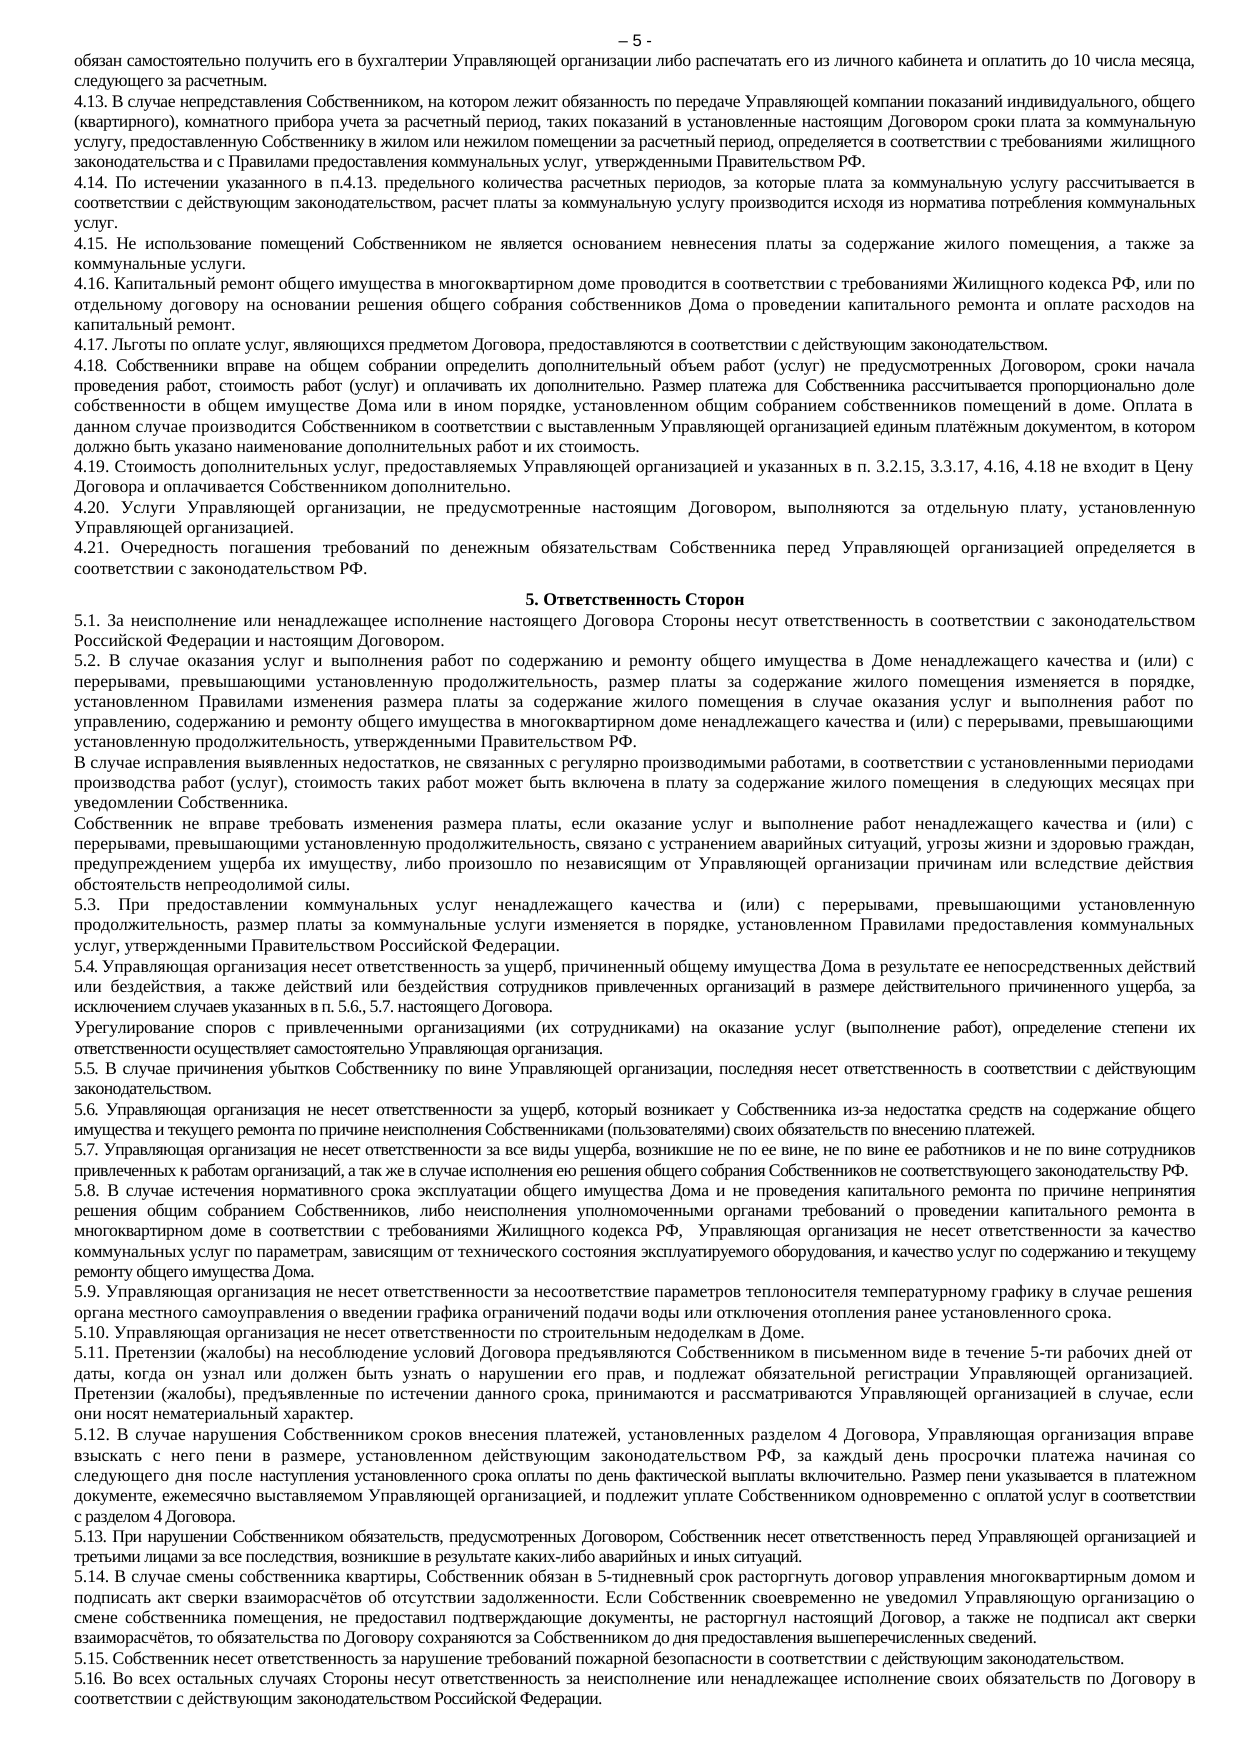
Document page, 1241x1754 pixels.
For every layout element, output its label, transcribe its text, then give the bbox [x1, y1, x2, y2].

text 5.7. Управляющая организация не несет ответственности за все виды ущерба, возникшие не по ее вине, не по вине ее работников и не по вине сотрудников привлеченных к работам организаций, а так же в случае исполнения ею решения общего собрания Собственников не соответствующего законодательству РФ. [74, 1139, 1196, 1180]
text 5.3. При предоставлении коммунальных услуг ненадлежащего качества и (или) с перерывами, превышающими установленную продолжительность, размер платы за коммунальные услуги изменяется в порядке, установленном Правилами предоставления коммунальных услуг, утвержденными Правительством Российской Федерации. [74, 894, 1196, 955]
text 4.17. Льготы по оплате услуг, являющихся предметом Договора, предоставляются в соответствии с действующим законодательством. [74, 334, 1196, 354]
text 5.1. За неисполнение или ненадлежащее исполнение настоящего Договора Стороны несут ответственность в соответствии с законодательством Российской Федерации и настоящим Договором. [74, 609, 1196, 650]
text 4.20. Услуги Управляющей организации, не предусмотренные настоящим Договором, выполняются за отдельную плату, установленную Управляющей организацией. [74, 497, 1196, 537]
text 5.6. Управляющая организация не несет ответственности за ущерб, который возникает у Собственника из-за недостатка средств на содержание общего имущества и текущего ремонта по причине неисполнения Собственниками (пользователями) своих обязательств по внесению платежей. [74, 1098, 1196, 1139]
text 4.15. Не использование помещений Собственником не является основанием невнесения платы за содержание жилого помещения, а также за коммунальные услуги. [74, 233, 1196, 273]
text 5.9. Управляющая организация не несет ответственности за несоответствие параметров теплоносителя температурному графику в случае решения органа местного самоуправления о введении графика ограничений подачи воды или отключения отопления ранее установленного срока. [74, 1281, 1195, 1322]
text 5.16. Во всех остальных случаях Стороны несут ответственность за неисполнение или ненадлежащее исполнение своих обязательств по Договору в соответствии с действующим законодательством Российской Федерации. [74, 1668, 1196, 1708]
text 4.18. Собственники вправе на общем собрании определить дополнительный объем работ (услуг) не предусмотренных Договором, сроки начала проведения работ, стоимость работ (услуг) и оплачивать их дополнительно. Размер платежа для Собственника рассчитывается пропорционально доле собственности в общем имуществе Дома или в ином порядке, установленном общим собранием собственников помещений в доме. Оплата в данном случае производится Собственником в соответствии с выставленным Управляющей организацией единым платёжным документом, в котором должно быть указано наименование дополнительных работ и их стоимость. [74, 354, 1196, 456]
text 5.5. В случае причинения убытков Собственнику по вине Управляющей организации, последняя несет ответственность в соответствии с действующим законодательством. [74, 1058, 1196, 1098]
text 4.21. Очередность погашения требований по денежным обязательствам Собственника перед Управляющей организацией определяется в соответствии с законодательством РФ. [74, 537, 1196, 578]
text Собственник не вправе требовать изменения размера платы, если оказание услуг и выполнение работ ненадлежащего качества и (или) с перерывами, превышающими установленную продолжительность, связано с устранением аварийных ситуаций, угрозы жизни и здоровью граждан, предупреждением ущерба их имуществу, либо произошло по независящим от Управляющей организации причинам или вследствие действия обстоятельств непреодолимой силы. [74, 813, 1196, 894]
text В случае исправления выявленных недостатков, не связанных с регулярно производимыми работами, в соответствии с установленными периодами производства работ (услуг), стоимость таких работ может быть включена в плату за содержание жилого помещения в следующих месяцах при уведомлении Собственника. [74, 752, 1196, 813]
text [74, 50, 1196, 90]
text 4.14. По истечении указанного в п.4.13. предельного количества расчетных периодов, за которые плата за коммунальную услугу рассчитывается в соответствии с действующим законодательством, расчет платы за коммунальную услугу производится исходя из норматива потребления коммунальных услуг. [74, 172, 1196, 233]
text 5.12. В случае нарушения Собственником сроков внесения платежей, установленных разделом 4 Договора, Управляющая организация вправе взыскать с него пени в размере, установленном действующим законодательством РФ, за каждый день просрочки платежа начиная со следующего дня после наступления установленного срока оплаты по день фактической выплаты включительно. Размер пени указывается в платежном документе, ежемесячно выставляемом Управляющей организацией, и подлежит уплате Собственником одновременно с оплатой услуг в соответствии с разделом 4 Договора. [74, 1424, 1196, 1526]
text 5.2. В случае оказания услуг и выполнения работ по содержанию и ремонту общего имущества в Доме ненадлежащего качества и (или) с перерывами, превышающими установленную продолжительность, размер платы за содержание жилого помещения изменяется в порядке, установленном Правилами изменения размера платы за содержание жилого помещения в случае оказания услуг и выполнения работ по управлению, содержанию и ремонту общего имущества в многоквартирном доме ненадлежащего качества и (или) с перерывами, превышающими установленную продолжительность, утвержденными Правительством РФ. [74, 650, 1196, 752]
subtitle 5. Ответственность Сторон [74, 589, 1196, 609]
text 4.16. Капитальный ремонт общего имущества в многоквартирном доме проводится в соответствии с требованиями Жилищного кодекса РФ, или по отдельному договору на основании решения общего собрания собственников Дома о проведении капитального ремонта и оплате расходов на капитальный ремонт. [74, 273, 1196, 334]
text 5.10. Управляющая организация не несет ответственности по строительным недоделкам в Доме. [74, 1322, 1195, 1342]
text 4.19. Стоимость дополнительных услуг, предоставляемых Управляющей организацией и указанных в п. 3.2.15, 3.3.17, 4.16, 4.18 не входит в Цену Договора и оплачивается Собственником дополнительно. [74, 456, 1196, 497]
text 5.8. В случае истечения нормативного срока эксплуатации общего имущества Дома и не проведения капитального ремонта по причине непринятия решения общим собранием Собственников, либо неисполнения уполномоченными органами требований о проведении капитального ремонта в многоквартирном доме в соответствии с требованиями Жилищного кодекса РФ, Управляющая организация не несет ответственности за качество коммунальных услуг по параметрам, зависящим от технического состояния эксплуатируемого оборудования, и качество услуг по содержанию и текущему ремонту общего имущества Дома. [74, 1180, 1196, 1281]
text 5.4. Управляющая организация несет ответственность за ущерб, причиненный общему имущества Дома в результате ее непосредственных действий или бездействия, а также действий или бездействия сотрудников привлеченных организаций в размере действительного причиненного ущерба, за исключением случаев указанных в п. 5.6., 5.7. настоящего Договора. [74, 956, 1196, 1016]
text 4.13. В случае непредставления Собственником, на котором лежит обязанность по передаче Управляющей компании показаний индивидуального, общего (квартирного), комнатного прибора учета за расчетный период, таких показаний в установленные настоящим Договором сроки плата за коммунальную услугу, предоставленную Собственнику в жилом или нежилом помещении за расчетный период, определяется в соответствии с требованиями жилищного законодательства и с Правилами предоставления коммунальных услуг, утвержденными Правительством РФ. [74, 90, 1196, 172]
text 5.11. Претензии (жалобы) на несоблюдение условий Договора предъявляются Собственником в письменном виде в течение 5-ти рабочих дней от даты, когда он узнал или должен быть узнать о нарушении его прав, и подлежат обязательной регистрации Управляющей организацией. Претензии (жалобы), предъявленные по истечении данного срока, принимаются и рассматриваются Управляющей организацией в случае, если они носят нематериальный характер. [74, 1342, 1195, 1423]
text Урегулирование споров с привлеченными организациями (их сотрудниками) на оказание услуг (выполнение работ), определение степени их ответственности осуществляет самостоятельно Управляющая организация. [74, 1017, 1196, 1058]
text 5.15. Собственник несет ответственность за нарушение требований пожарной безопасности в соответствии с действующим законодательством. [74, 1648, 1196, 1668]
text 5.13. При нарушении Собственником обязательств, предусмотренных Договором, Собственник несет ответственность перед Управляющей организацией и третьими лицами за все последствия, возникшие в результате каких-либо аварийных и иных ситуаций. [74, 1526, 1196, 1566]
text 5.14. В случае смены собственника квартиры, Собственник обязан в 5-тидневный срок расторгнуть договор управления многоквартирным домом и подписать акт сверки взаиморасчётов об отсутствии задолженности. Если Собственник своевременно не уведомил Управляющую организацию о смене собственника помещения, не предоставил подтверждающие документы, не расторгнул настоящий Договор, а также не подписал акт сверки взаиморасчётов, то обязательства по Договору сохраняются за Собственником до дня предоставления вышеперечисленных сведений. [74, 1566, 1196, 1648]
